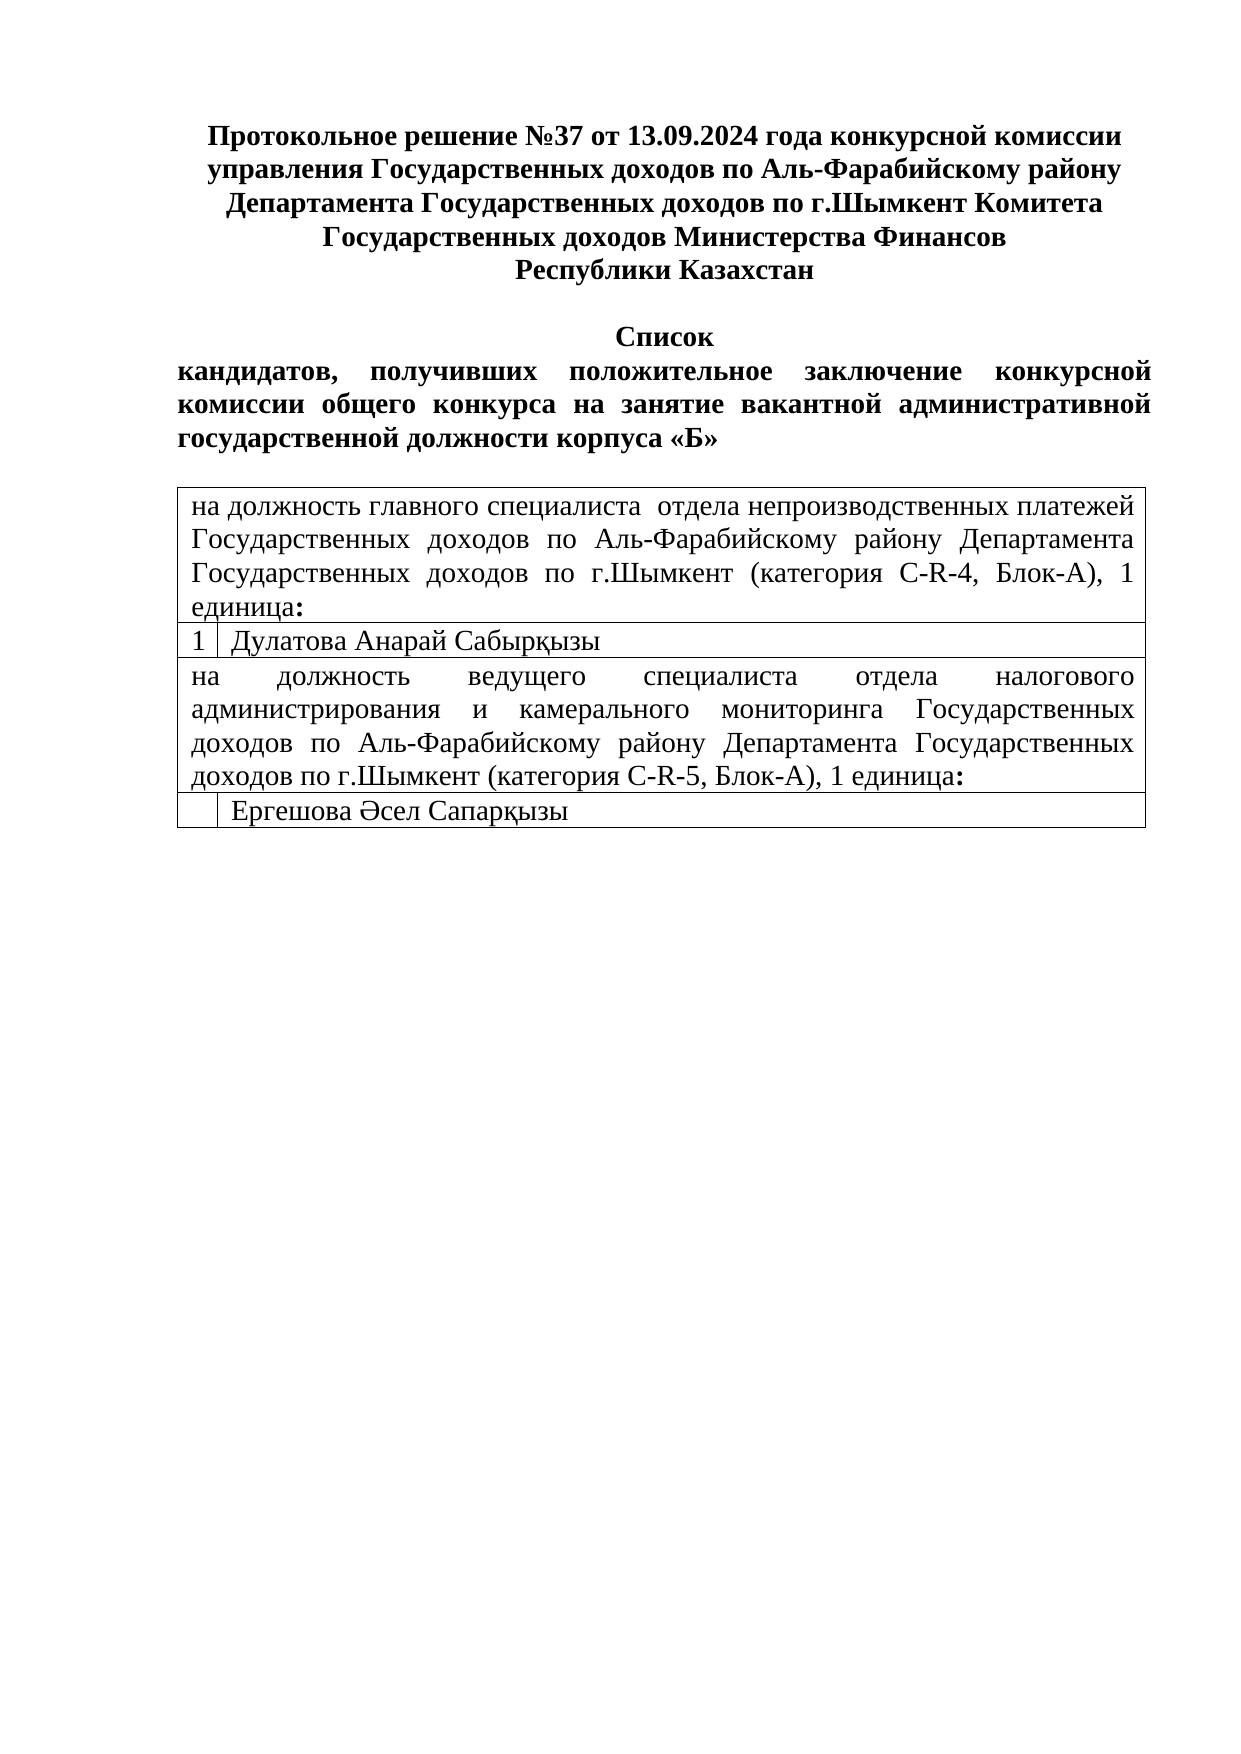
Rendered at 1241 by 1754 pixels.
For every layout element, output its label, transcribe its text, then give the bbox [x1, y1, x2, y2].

table_cell [178, 793, 217, 827]
table_header на должность главного специалиста отдела непроизводственных платежей Государственных доходов по Аль-Фарабийскому району Департамента Государственных доходов по г.Шымкент (категория С-R-4, Блок-А), 1 единица: [178, 488, 1145, 622]
table_cell Дулатова Анарай Сабырқызы [218, 623, 1145, 657]
subtitle Протокольное решение №37 от 13.09.2024 года конкурсной комиссии управления Государственных доходов по Аль-Фарабийскому району Департамента Государственных доходов по г.Шымкент Комитета Государственных доходов Министерства Финансов [177, 118, 1152, 252]
table_cell Ергешова Әсел Сапарқызы [218, 793, 1145, 827]
subtitle Республики Казахстан [177, 252, 1152, 286]
table_cell 1 [178, 623, 217, 657]
text Список [177, 319, 1152, 353]
table_cell на должность ведущего специалиста отдела налогового администрирования и камерального мониторинга Государственных доходов по Аль-Фарабийскому району Департамента Государственных доходов по г.Шымкент (категория С-R-5, Блок-А), 1 единица: [178, 658, 1145, 792]
text кандидатов, получивших положительное заключение конкурсной комиссии общего конкурса на занятие вакантной административной государственной должности корпуса «Б» [177, 353, 1152, 453]
